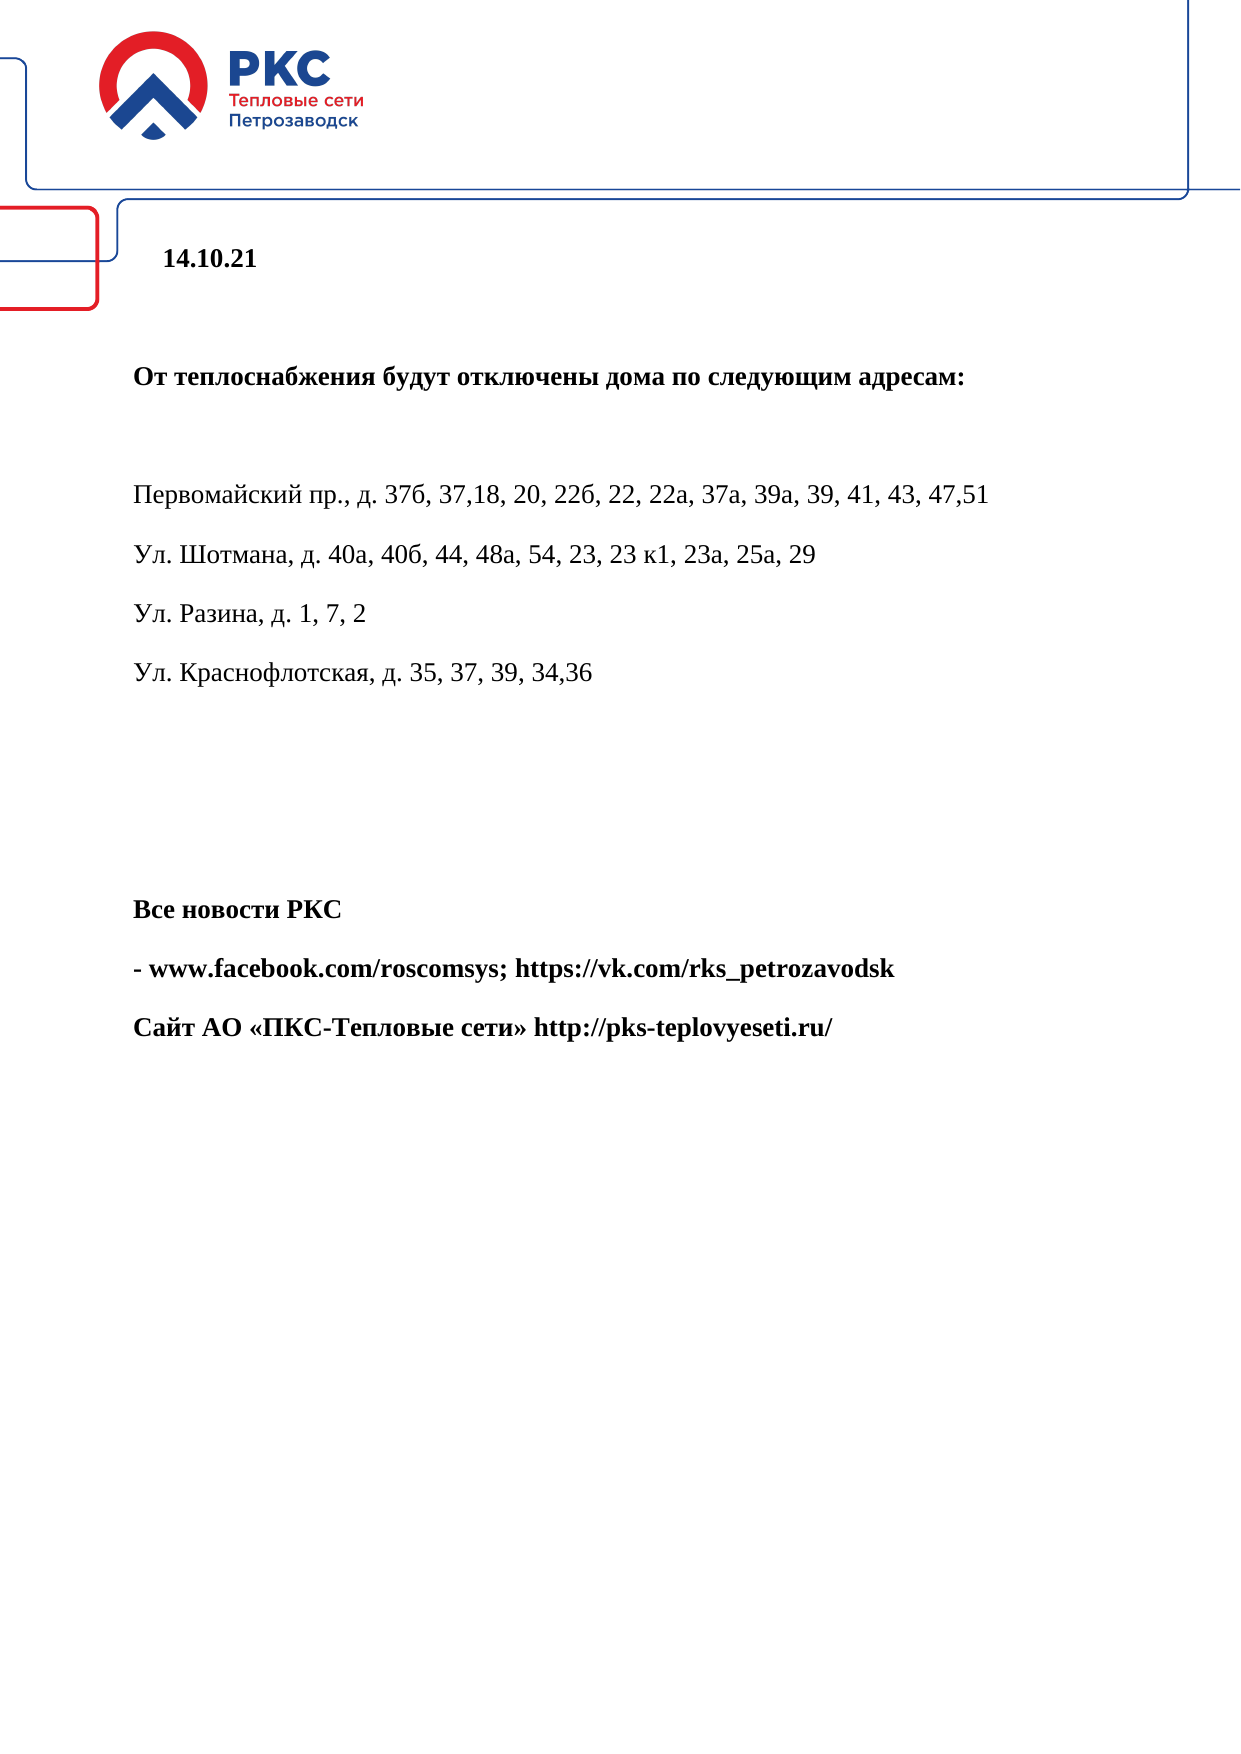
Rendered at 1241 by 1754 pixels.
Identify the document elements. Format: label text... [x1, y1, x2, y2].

text - www.facebook.com/roscomsys; https://vk.com/rks_petrozavodsk [133, 952, 1107, 983]
text Все новости РКС [133, 893, 1107, 924]
picture [0, 0, 1241, 311]
text Ул. Краснофлотская, д. 35, 37, 39, 34,36 [133, 656, 1107, 687]
text От теплоснабжения будут отключены дома по следующим адресам: [133, 360, 1107, 391]
text Сайт АО «ПКС-Тепловые сети» http://pks-teplovyeseti.ru/ [133, 1011, 1107, 1042]
text Первомайский пр., д. 37б, 37,18, 20, 22б, 22, 22а, 37а, 39а, 39, 41, 43, 47,51 [133, 478, 1107, 510]
text Ул. Шотмана, д. 40а, 40б, 44, 48а, 54, 23, 23 к1, 23а, 25а, 29 [133, 538, 1107, 569]
text 14.10.21 [133, 242, 1107, 273]
text Ул. Разина, д. 1, 7, 2 [133, 597, 1107, 628]
